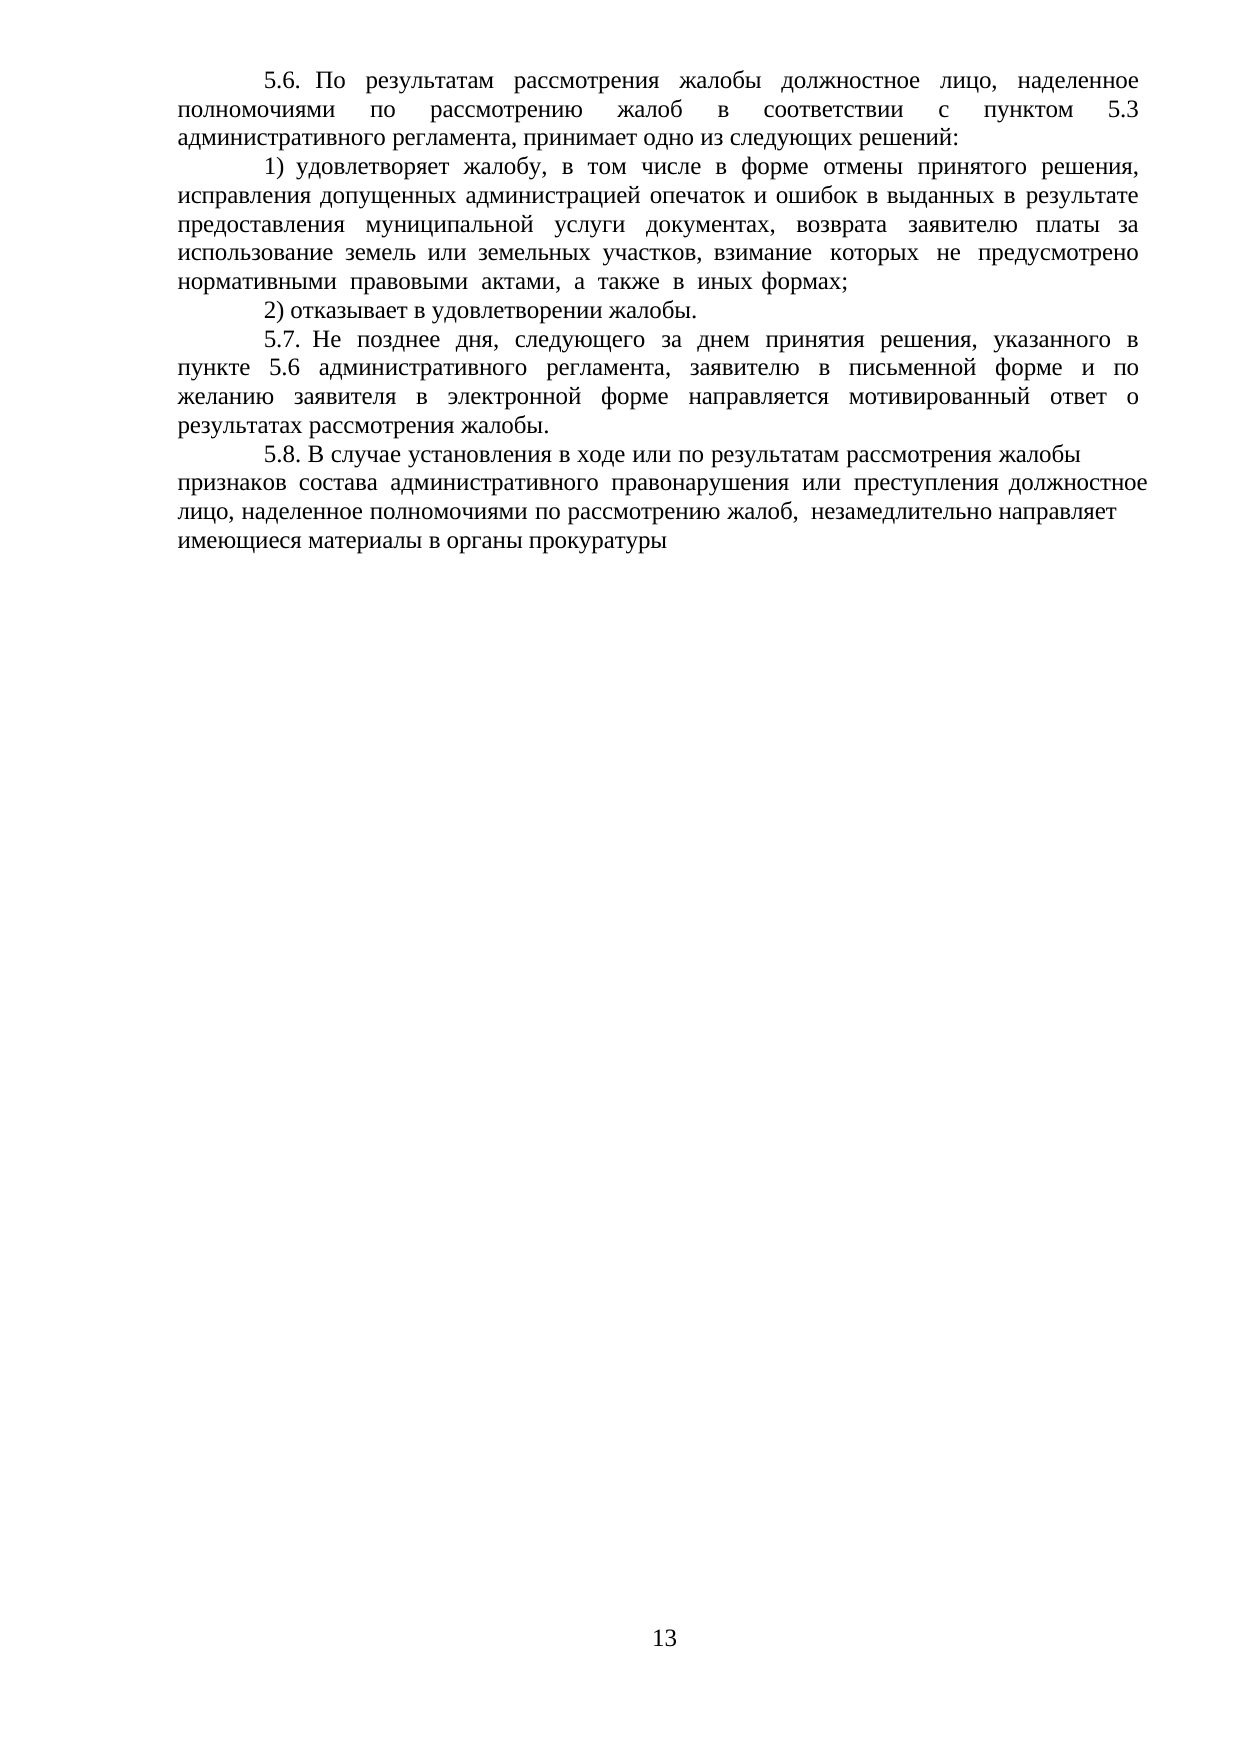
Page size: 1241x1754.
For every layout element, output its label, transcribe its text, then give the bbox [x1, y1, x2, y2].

text 2) отказывает в удовлетворении жалобы. [177, 295, 1152, 324]
text 1) удовлетворяет жалобу, в том числе в форме отмены принятого решения, исправления допущенных администрацией опечаток и ошибок в выданных в результате предоставления муниципальной услуги документах, возврата заявителю платы за использование земель или земельных участков, взимание которых не предусмотрено нормативными правовыми актами, а также в иных формах; [177, 151, 1139, 295]
text 5.6. По результатам рассмотрения жалобы должностное лицо, наделенное полномочиями по рассмотрению жалоб в соответствии с пунктом 5.3 административного регламента, принимает одно из следующих решений: [177, 65, 1139, 151]
text 5.8. В случае установления в ходе или по результатам рассмотрения жалобы признаков состава административного правонарушения или преступления должностное лицо, наделенное полномочиями по рассмотрению жалоб, незамедлительно направляет имеющиеся материалы в органы прокуратуры [177, 439, 1152, 554]
text 5.7. Не позднее дня, следующего за днем принятия решения, указанного в пункте 5.6 административного регламента, заявителю в письменной форме и по желанию заявителя в электронной форме направляется мотивированный ответ о результатах рассмотрения жалобы. [177, 324, 1139, 439]
